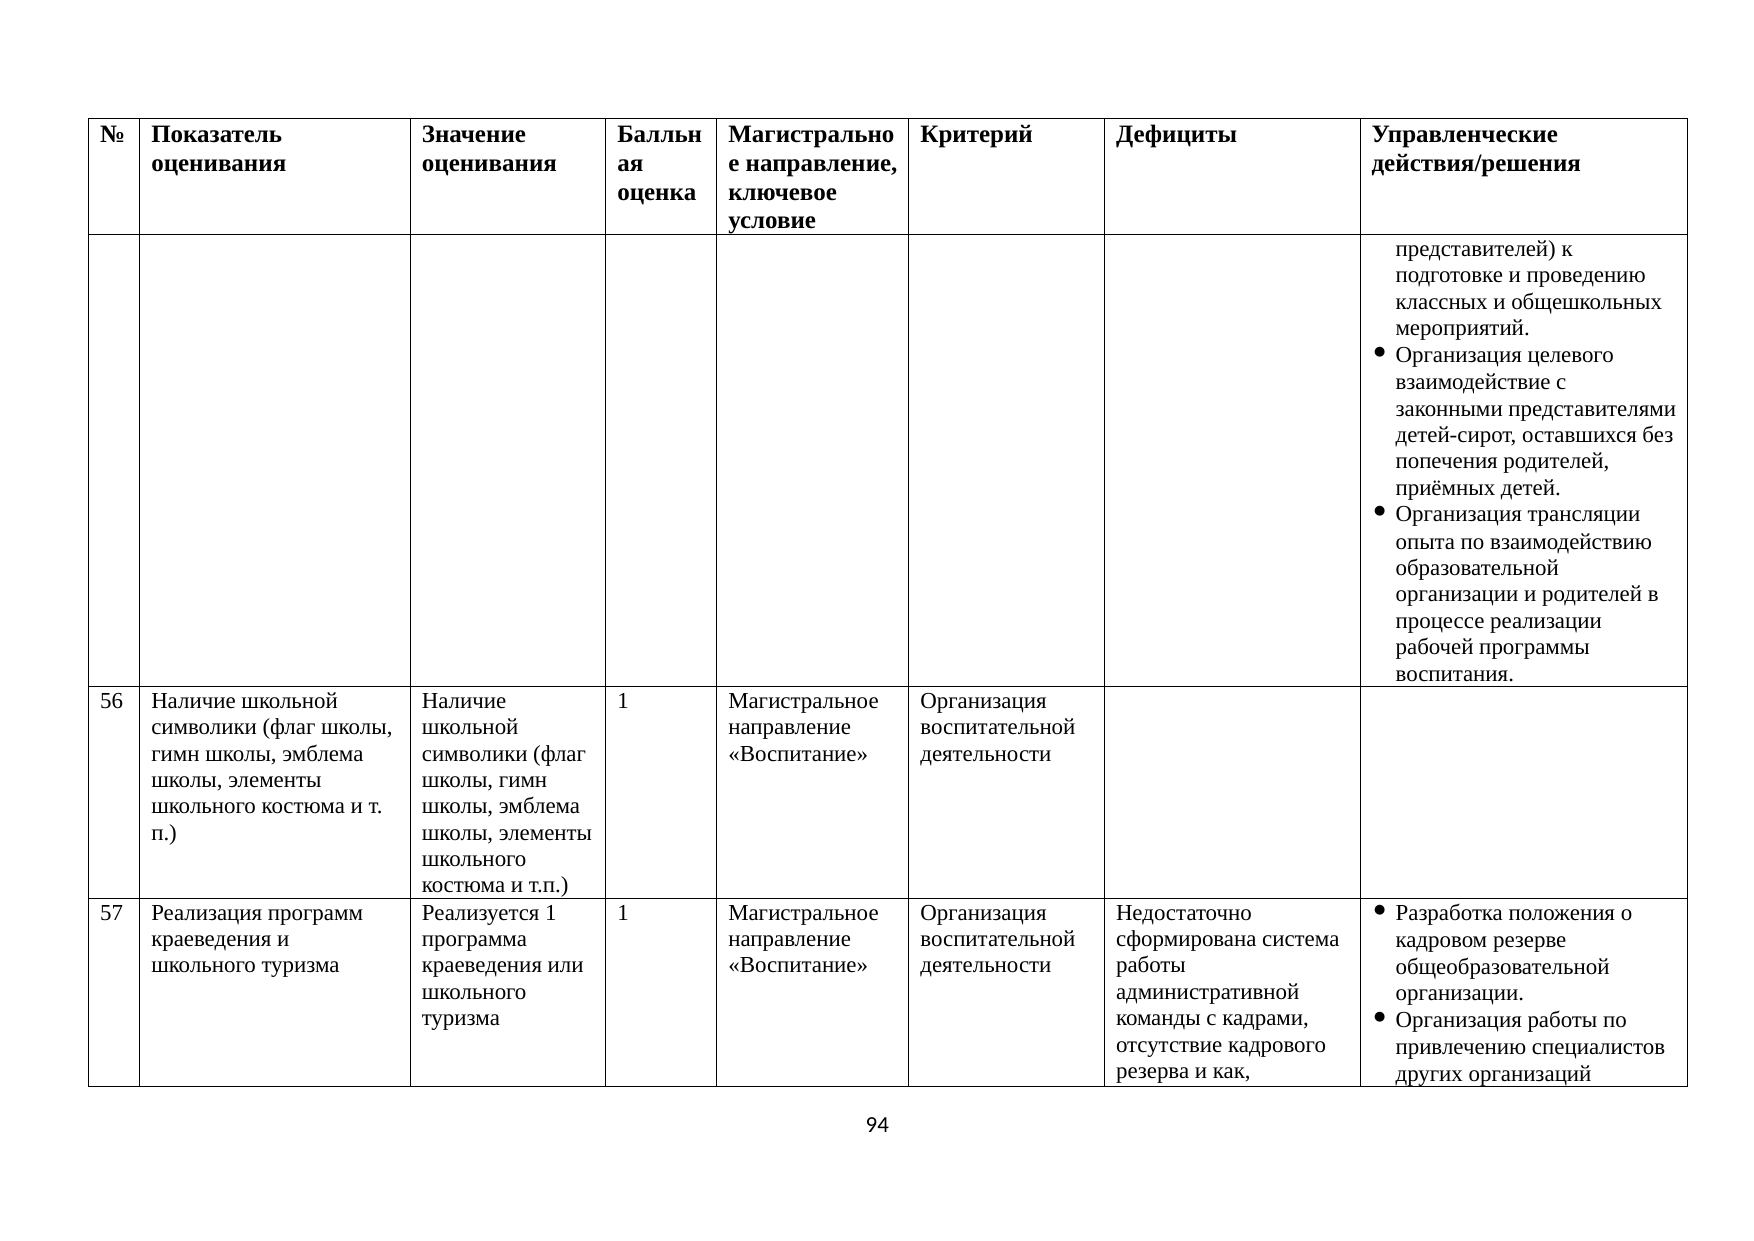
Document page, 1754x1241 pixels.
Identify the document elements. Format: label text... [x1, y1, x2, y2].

table_cell Магистральное направление «Воспитание» [717, 899, 908, 1086]
table_header Критерий [909, 119, 1104, 234]
table_header Значение оценивания [411, 119, 605, 234]
table_cell Организация воспитательной деятельности [909, 687, 1104, 898]
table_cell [1105, 235, 1360, 686]
table_cell 57 [89, 899, 139, 1086]
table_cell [1361, 235, 1687, 686]
table_cell 56 [89, 687, 139, 898]
table_header Показатель оценивания [140, 119, 410, 234]
table_cell 1 [606, 899, 716, 1086]
table_cell [1105, 687, 1360, 898]
table_cell Магистральное направление «Воспитание» [717, 687, 908, 898]
table_cell 1 [606, 687, 716, 898]
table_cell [1361, 899, 1687, 1086]
table_header Балльная оценка [606, 119, 716, 234]
table_header Магистральное направление, ключевое условие [717, 119, 908, 234]
table_header Дефициты [1105, 119, 1360, 234]
table_cell [1361, 687, 1687, 898]
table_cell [140, 899, 410, 1086]
table_cell Наличие школьной символики (флаг школы, гимн школы, эмблема школы, элементы школьного костюма и т.п.) [411, 687, 605, 898]
table_header Управленческие действия/решения [1361, 119, 1687, 234]
table_header № [89, 119, 139, 234]
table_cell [411, 899, 605, 1086]
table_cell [1105, 899, 1360, 1086]
table_cell Наличие школьной символики (флаг школы, гимн школы, эмблема школы, элементы школьного костюма и т. п.) [140, 687, 410, 898]
table_cell Организация воспитательной деятельности [909, 899, 1104, 1086]
